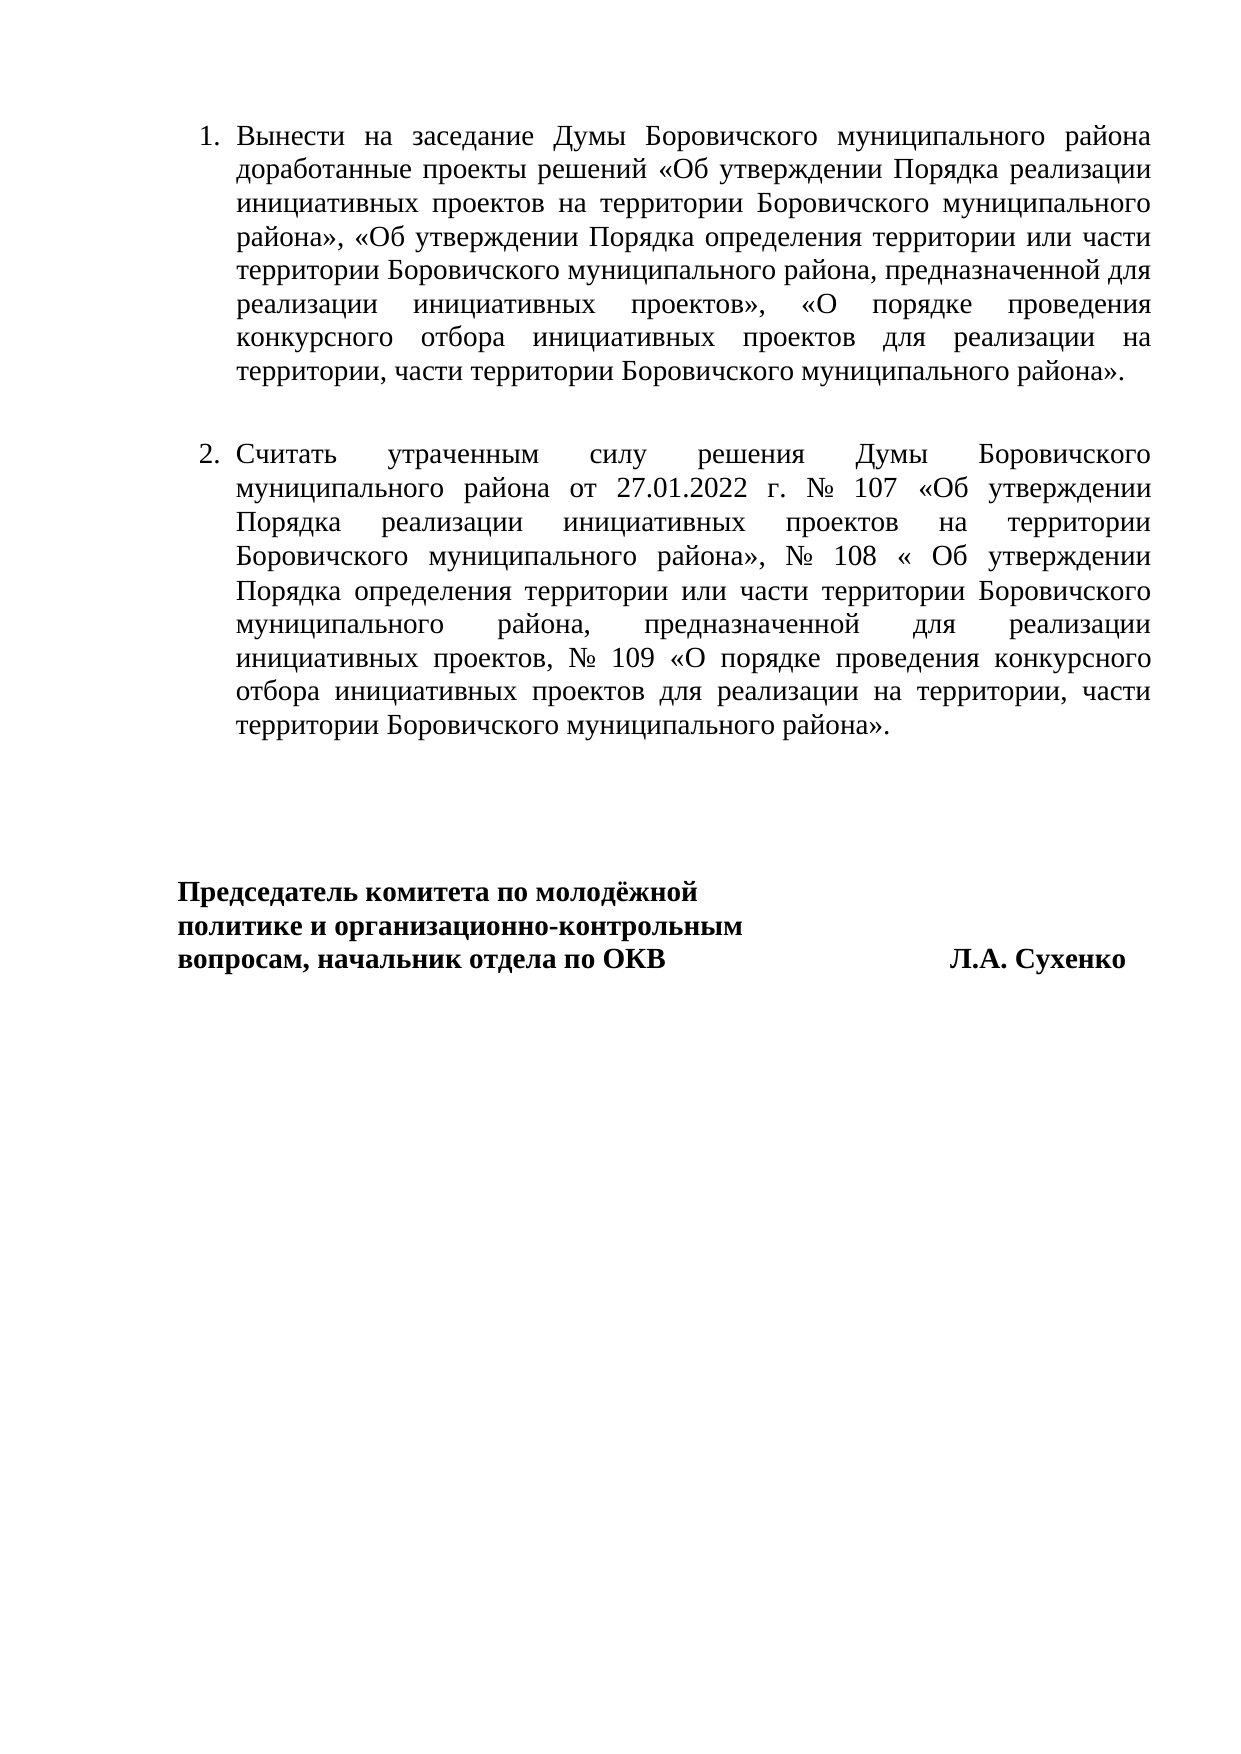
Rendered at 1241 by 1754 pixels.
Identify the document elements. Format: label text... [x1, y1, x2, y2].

list Считать утраченным силу решения Думы Боровичского муниципального района от 27.01.2022 г. № 107 «Об утверждении Порядка реализации инициативных проектов на территории Боровичского муниципального района», № 108 « Об утверждении Порядка определения территории или части территории Боровичского муниципального района, предназначенной для реализации инициативных проектов, № 109 «О порядке проведения конкурсного отбора инициативных проектов для реализации на территории, части территории Боровичского муниципального района». [198, 437, 1152, 741]
text политике и организационно-контрольным [177, 908, 1152, 941]
text Председатель комитета по молодёжной [177, 874, 1152, 908]
list Вынести на заседание Думы Боровичского муниципального района доработанные проекты решений «Об утверждении Порядка реализации инициативных проектов на территории Боровичского муниципального района», «Об утверждении Порядка определения территории или части территории Боровичского муниципального района, предназначенной для реализации инициативных проектов», «О порядке проведения конкурсного отбора инициативных проектов для реализации на территории, части территории Боровичского муниципального района». [198, 118, 1152, 386]
text вопросам, начальник отдела по ОКВ Л.А. Сухенко [177, 941, 1152, 975]
